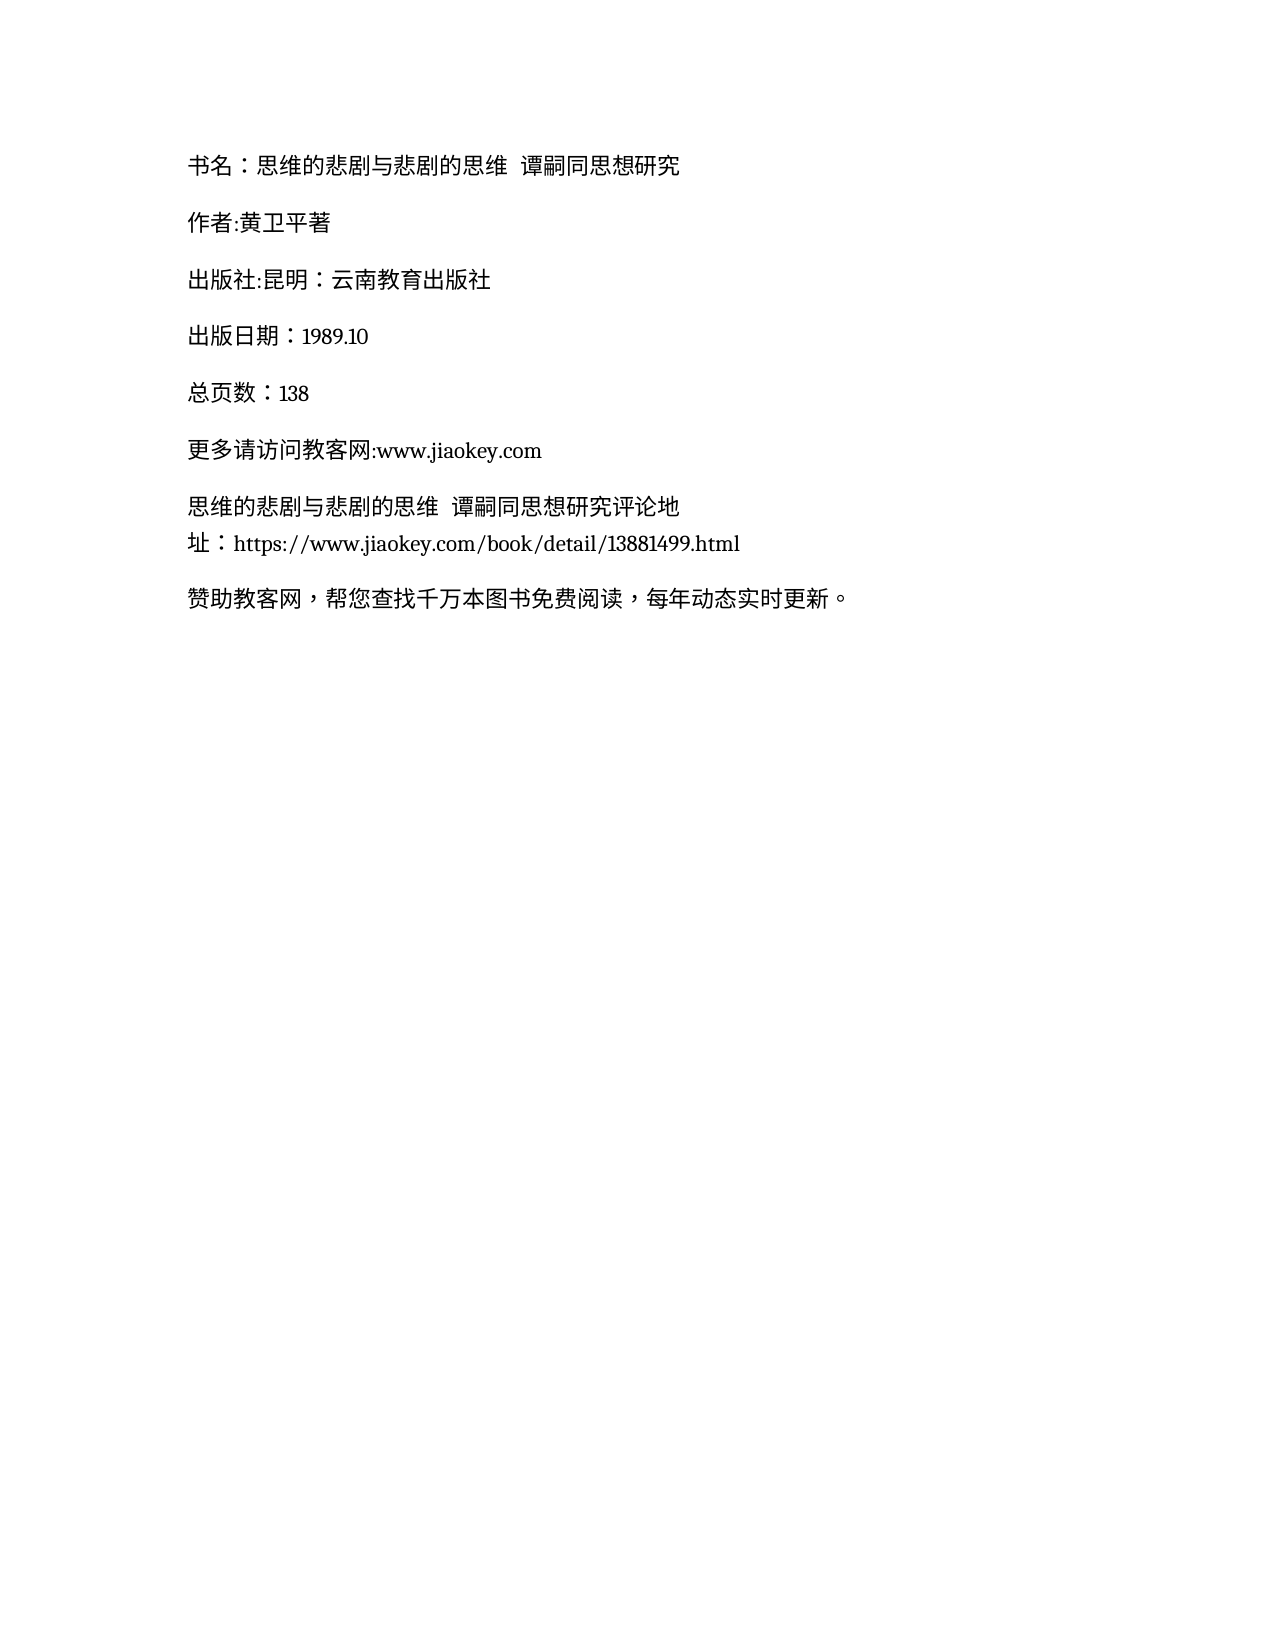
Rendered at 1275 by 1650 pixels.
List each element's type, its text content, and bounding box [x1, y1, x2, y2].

text 出版日期：1989.10 [187, 320, 1087, 352]
text 更多请访问教客网:www.jiaokey.com [187, 434, 1087, 465]
text 出版社:昆明：云南教育出版社 [187, 263, 1087, 295]
text 书名：思维的悲剧与悲剧的思维 谭嗣同思想研究 [187, 150, 1087, 181]
text 作者:黄卫平著 [187, 207, 1087, 238]
text 总页数：138 [187, 377, 1087, 408]
text 赞助教客网，帮您查找千万本图书免费阅读，每年动态实时更新。 [187, 583, 1087, 614]
text 思维的悲剧与悲剧的思维 谭嗣同思想研究评论地址：https://www.jiaokey.com/book/detail/13881499.html [187, 491, 1087, 558]
